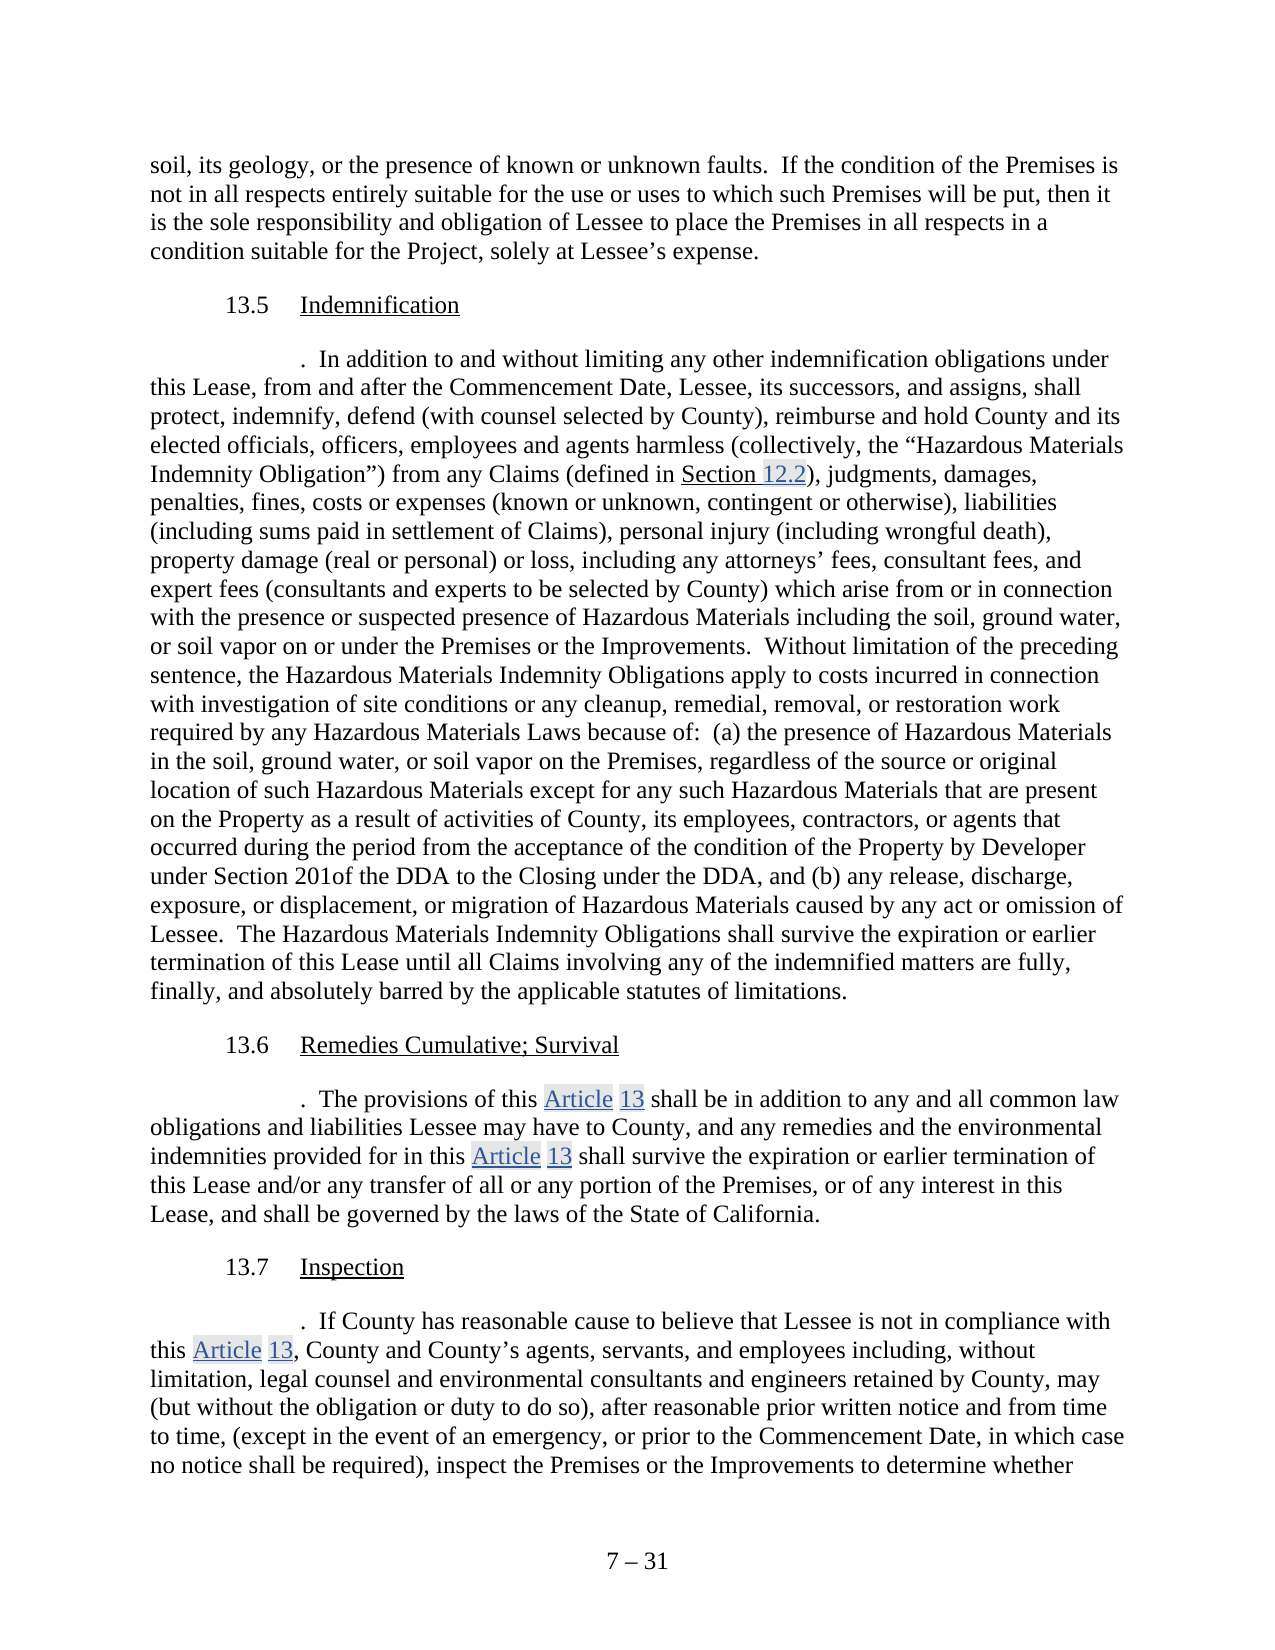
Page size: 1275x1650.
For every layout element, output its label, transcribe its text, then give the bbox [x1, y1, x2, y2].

subtitle Inspection [150, 1252, 1125, 1281]
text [150, 150, 1125, 265]
text . The provisions of this Article 13 shall be in addition to any and all common law obligations and liabilities Lessee may have to County, and any remedies and the environmental indemnities provided for in this Article 13 shall survive the expiration or earlier termination of this Lease and/or any transfer of all or any portion of the Premises, or of any interest in this Lease, and shall be governed by the laws of the State of California. [150, 1084, 1125, 1227]
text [150, 1306, 1125, 1479]
subtitle Indemnification [150, 290, 1125, 319]
subtitle Remedies Cumulative; Survival [150, 1030, 1125, 1059]
text . In addition to and without limiting any other indemnification obligations under this Lease, from and after the Commencement Date, Lessee, its successors, and assigns, shall protect, indemnify, defend (with counsel selected by County), reimburse and hold County and its elected officials, officers, employees and agents harmless (collectively, the “Hazardous Materials Indemnity Obligation”) from any Claims (defined in Section 12.2), judgments, damages, penalties, fines, costs or expenses (known or unknown, contingent or otherwise), liabilities (including sums paid in settlement of Claims), personal injury (including wrongful death), property damage (real or personal) or loss, including any attorneys’ fees, consultant fees, and expert fees (consultants and experts to be selected by County) which arise from or in connection with the presence or suspected presence of Hazardous Materials including the soil, ground water, or soil vapor on or under the Premises or the Improvements. Without limitation of the preceding sentence, the Hazardous Materials Indemnity Obligations apply to costs incurred in connection with investigation of site conditions or any cleanup, remedial, removal, or restoration work required by any Hazardous Materials Laws because of: (a) the presence of Hazardous Materials in the soil, ground water, or soil vapor on the Premises, regardless of the source or original location of such Hazardous Materials except for any such Hazardous Materials that are present on the Property as a result of activities of County, its employees, contractors, or agents that occurred during the period from the acceptance of the condition of the Property by Developer under Section 201of the DDA to the Closing under the DDA, and (b) any release, discharge, exposure, or displacement, or migration of Hazardous Materials caused by any act or omission of Lessee. The Hazardous Materials Indemnity Obligations shall survive the expiration or earlier termination of this Lease until all Claims involving any of the indemnified matters are fully, finally, and absolutely barred by the applicable statutes of limitations. [150, 344, 1125, 1005]
